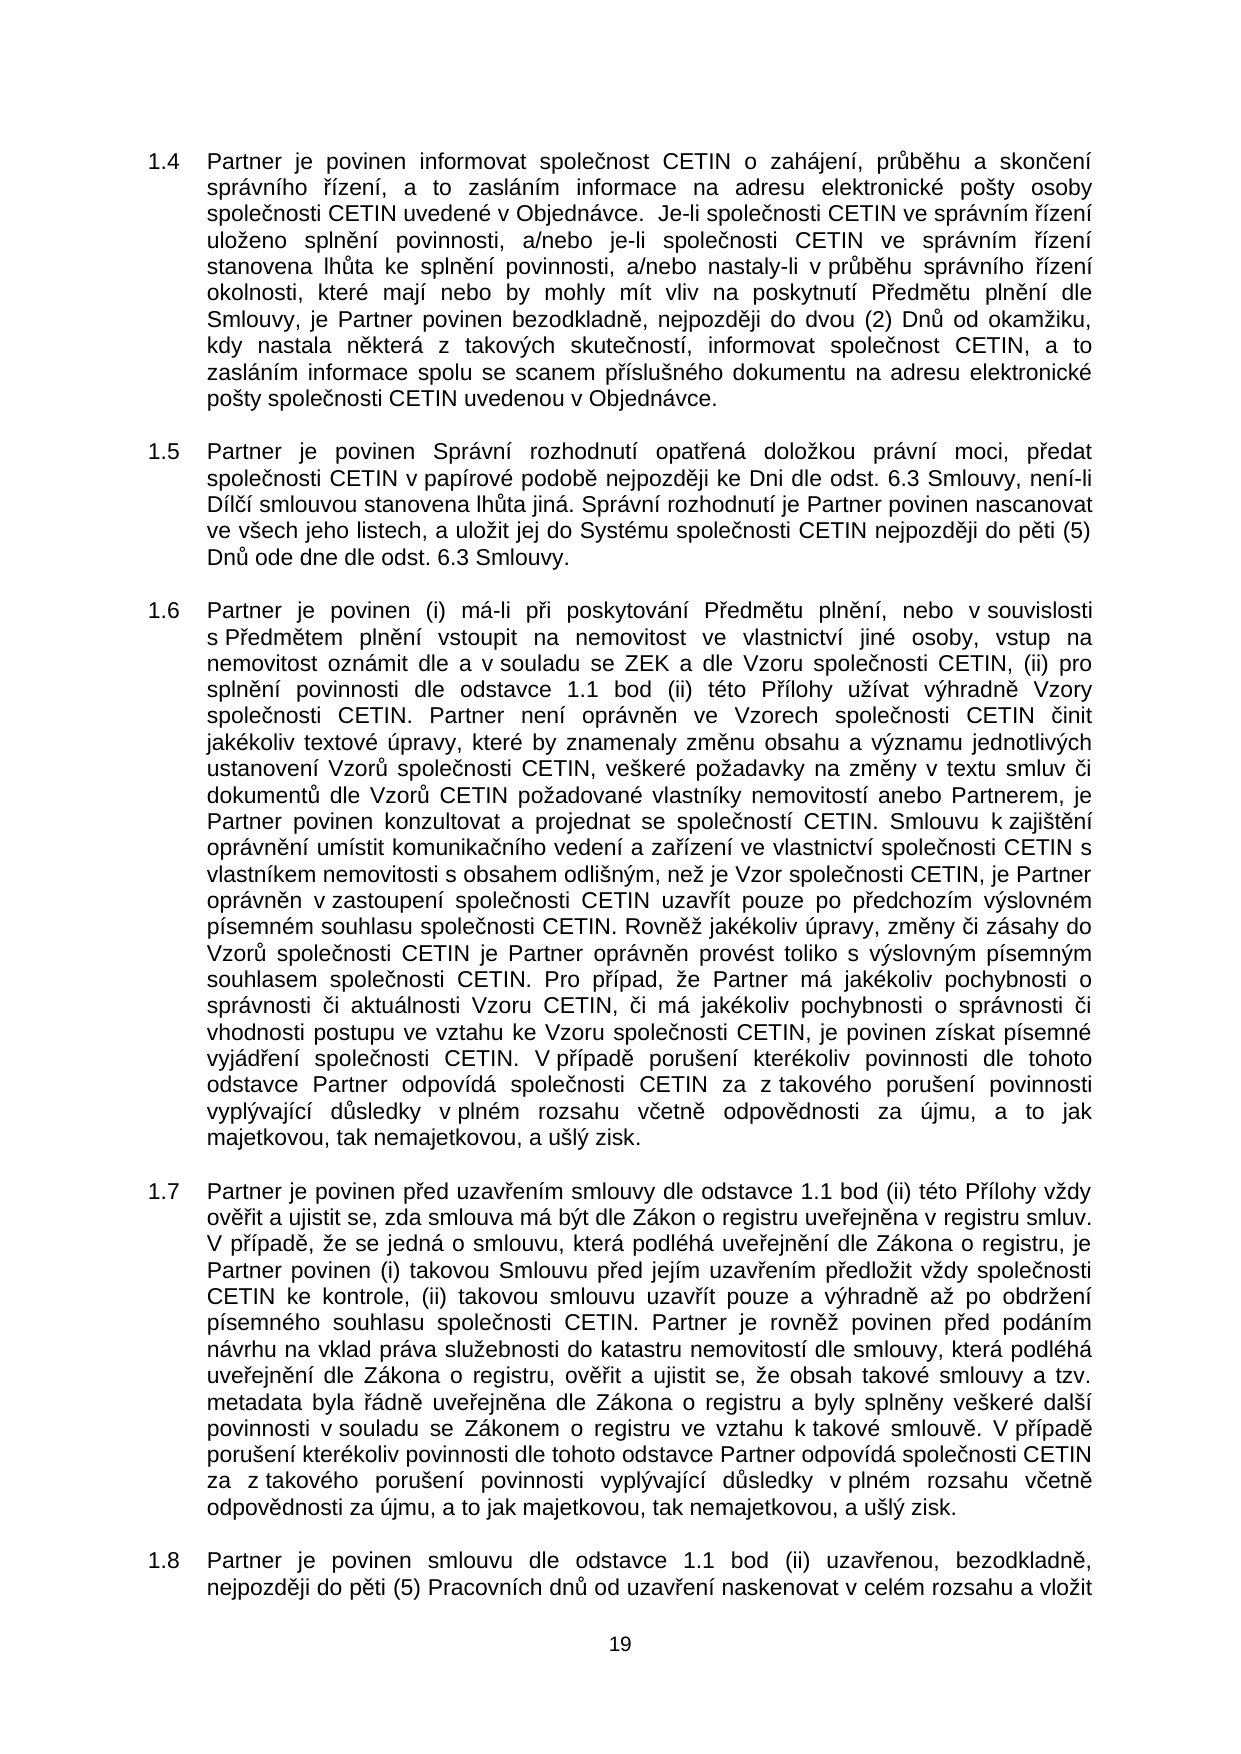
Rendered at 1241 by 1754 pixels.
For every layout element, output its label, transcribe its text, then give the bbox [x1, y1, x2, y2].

list Partner je povinen Správní rozhodnutí opatřená doložkou právní moci, předat společnosti CETIN v papírové podobě nejpozději ke Dni dle odst. 6.3 Smlouvy, není-li Dílčí smlouvou stanovena lhůta jiná. Správní rozhodnutí je Partner povinen nascanovat ve všech jeho listech, a uložit jej do Systému společnosti CETIN nejpozději do pěti (5) Dnů ode dne dle odst. 6.3 Smlouvy. [148, 438, 1093, 570]
list Partner je povinen (i) má-li při poskytování Předmětu plnění, nebo v souvislosti s Předmětem plnění vstoupit na nemovitost ve vlastnictví jiné osoby, vstup na nemovitost oznámit dle a v souladu se ZEK a dle Vzoru společnosti CETIN, (ii) pro splnění povinnosti dle odstavce 1.1 bod (ii) této Přílohy užívat výhradně Vzory společnosti CETIN. Partner není oprávněn ve Vzorech společnosti CETIN činit jakékoliv textové úpravy, které by znamenaly změnu obsahu a významu jednotlivých ustanovení Vzorů společnosti CETIN, veškeré požadavky na změny v textu smluv či dokumentů dle Vzorů CETIN požadované vlastníky nemovitostí anebo Partnerem, je Partner povinen konzultovat a projednat se společností CETIN. Smlouvu k zajištění oprávnění umístit komunikačního vedení a zařízení ve vlastnictví společnosti CETIN s vlastníkem nemovitosti s obsahem odlišným, než je Vzor společnosti CETIN, je Partner oprávněn v zastoupení společnosti CETIN uzavřít pouze po předchozím výslovném písemném souhlasu společnosti CETIN. Rovněž jakékoliv úpravy, změny či zásahy do Vzorů společnosti CETIN je Partner oprávněn provést toliko s výslovným písemným souhlasem společnosti CETIN. Pro případ, že Partner má jakékoliv pochybnosti o správnosti či aktuálnosti Vzoru CETIN, či má jakékoliv pochybnosti o správnosti či vhodnosti postupu ve vztahu ke Vzoru společnosti CETIN, je povinen získat písemné vyjádření společnosti CETIN. V případě porušení kterékoliv povinnosti dle tohoto odstavce Partner odpovídá společnosti CETIN za z takového porušení povinnosti vyplývající důsledky v plném rozsahu včetně odpovědnosti za újmu, a to jak majetkovou, tak nemajetkovou, a ušlý zisk. [148, 597, 1093, 1151]
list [148, 1547, 1093, 1600]
list Partner je povinen před uzavřením smlouvy dle odstavce 1.1 bod (ii) této Přílohy vždy ověřit a ujistit se, zda smlouva má být dle Zákon o registru uveřejněna v registru smluv. V případě, že se jedná o smlouvu, která podléhá uveřejnění dle Zákona o registru, je Partner povinen (i) takovou Smlouvu před jejím uzavřením předložit vždy společnosti CETIN ke kontrole, (ii) takovou smlouvu uzavřít pouze a výhradně až po obdržení písemného souhlasu společnosti CETIN. Partner je rovněž povinen před podáním návrhu na vklad práva služebnosti do katastru nemovitostí dle smlouvy, která podléhá uveřejnění dle Zákona o registru, ověřit a ujistit se, že obsah takové smlouvy a tzv. metadata byla řádně uveřejněna dle Zákona o registru a byly splněny veškeré další povinnosti v souladu se Zákonem o registru ve vztahu k takové smlouvě. V případě porušení kterékoliv povinnosti dle tohoto odstavce Partner odpovídá společnosti CETIN za z takového porušení povinnosti vyplývající důsledky v plném rozsahu včetně odpovědnosti za újmu, a to jak majetkovou, tak nemajetkovou, a ušlý zisk. [148, 1178, 1093, 1520]
list Partner je povinen informovat společnost CETIN o zahájení, průběhu a skončení správního řízení, a to zasláním informace na adresu elektronické pošty osoby společnosti CETIN uvedené v Objednávce. Je-li společnosti CETIN ve správním řízení uloženo splnění povinnosti, a/nebo je-li společnosti CETIN ve správním řízení stanovena lhůta ke splnění povinnosti, a/nebo nastaly-li v průběhu správního řízení okolnosti, které mají nebo by mohly mít vliv na poskytnutí Předmětu plnění dle Smlouvy, je Partner povinen bezodkladně, nejpozději do dvou (2) Dnů od okamžiku, kdy nastala některá z takových skutečností, informovat společnost CETIN, a to zasláním informace spolu se scanem příslušného dokumentu na adresu elektronické pošty společnosti CETIN uvedenou v Objednávce. [148, 148, 1093, 411]
